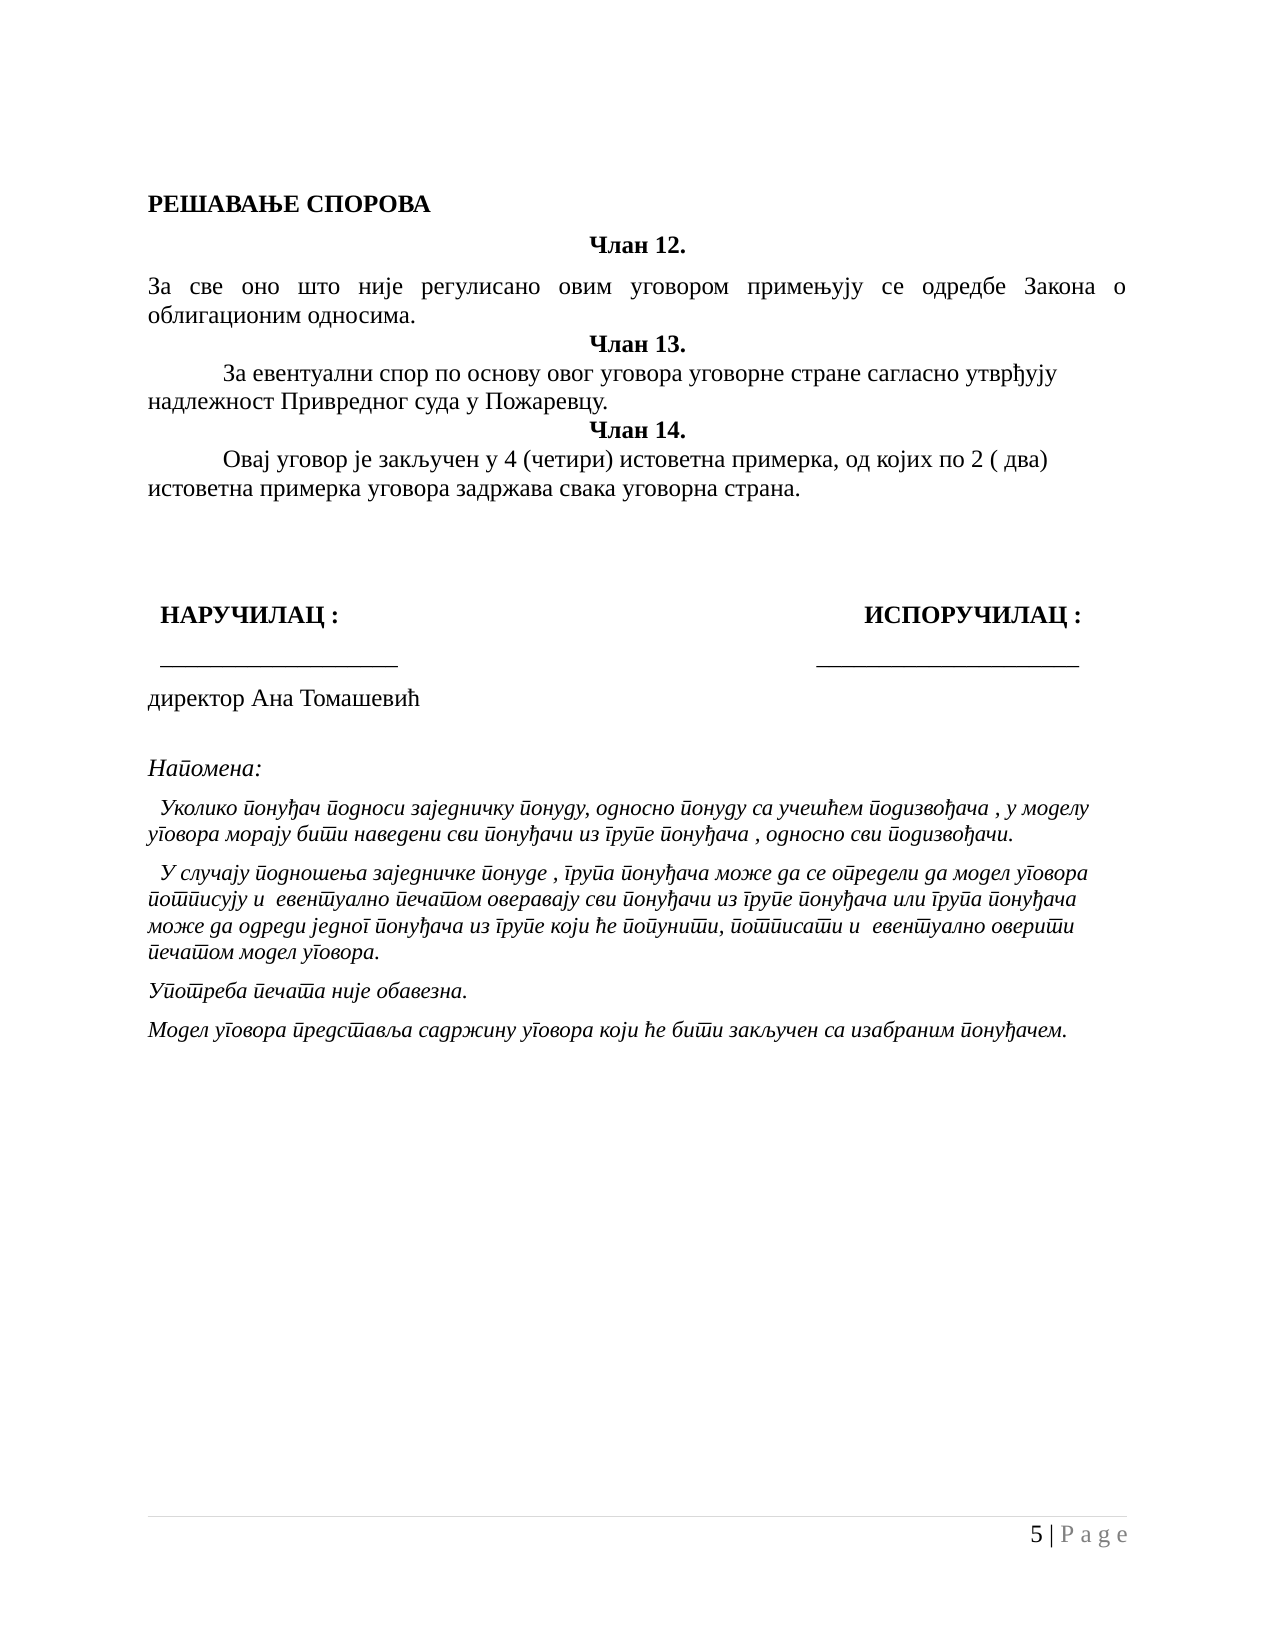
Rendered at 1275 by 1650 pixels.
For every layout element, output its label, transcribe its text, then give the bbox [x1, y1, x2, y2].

text За све оно што није регулисано овим уговором примењују се одредбе Закона о облигационим односима. [148, 271, 1127, 329]
text Напомена: [148, 753, 1127, 781]
text За евентуални спор по основу овог уговора уговорне стране сагласно утврђују надлежност Привредног суда у Пожаревцу. [148, 358, 1127, 415]
text ___________________ _____________________ [148, 641, 1127, 670]
text РЕШАВАЊЕ СПОРОВА [148, 189, 1127, 218]
text директор Ана Томашевић [148, 683, 1127, 711]
text Уколико понуђач подноси заједничку понуду, односно понуду са учешћем подизвођача , у моделу уговора морају бити наведени сви понуђачи из групе понуђача , односно сви подизвођачи. [148, 794, 1127, 847]
text Овај уговор је закључен у 4 (четири) истоветна примерка, од којих по 2 ( два) истоветна примерка уговора задржава свака уговорна страна. [148, 444, 1127, 501]
text НАРУЧИЛАЦ : ИСПОРУЧИЛАЦ : [148, 600, 1127, 629]
text У случају подношења заједничке понуде , група понуђача може да се определи да модел уговора потписују и евентуално печатом оверавају сви понуђачи из групе понуђача или група понуђача може да одреди једног понуђача из групе који ће попунити, потписати и евентуално оверити печатом модел уговора. [148, 859, 1127, 964]
text Употреба печата није обавезна. [148, 977, 1127, 1003]
text Члан 12. [148, 230, 1127, 259]
text Члан 14. [148, 415, 1127, 444]
text Члан 13. [148, 329, 1127, 358]
text Модел уговора представља садржину уговора који ће бити закључен са изабраним понуђачем. [148, 1016, 1127, 1042]
